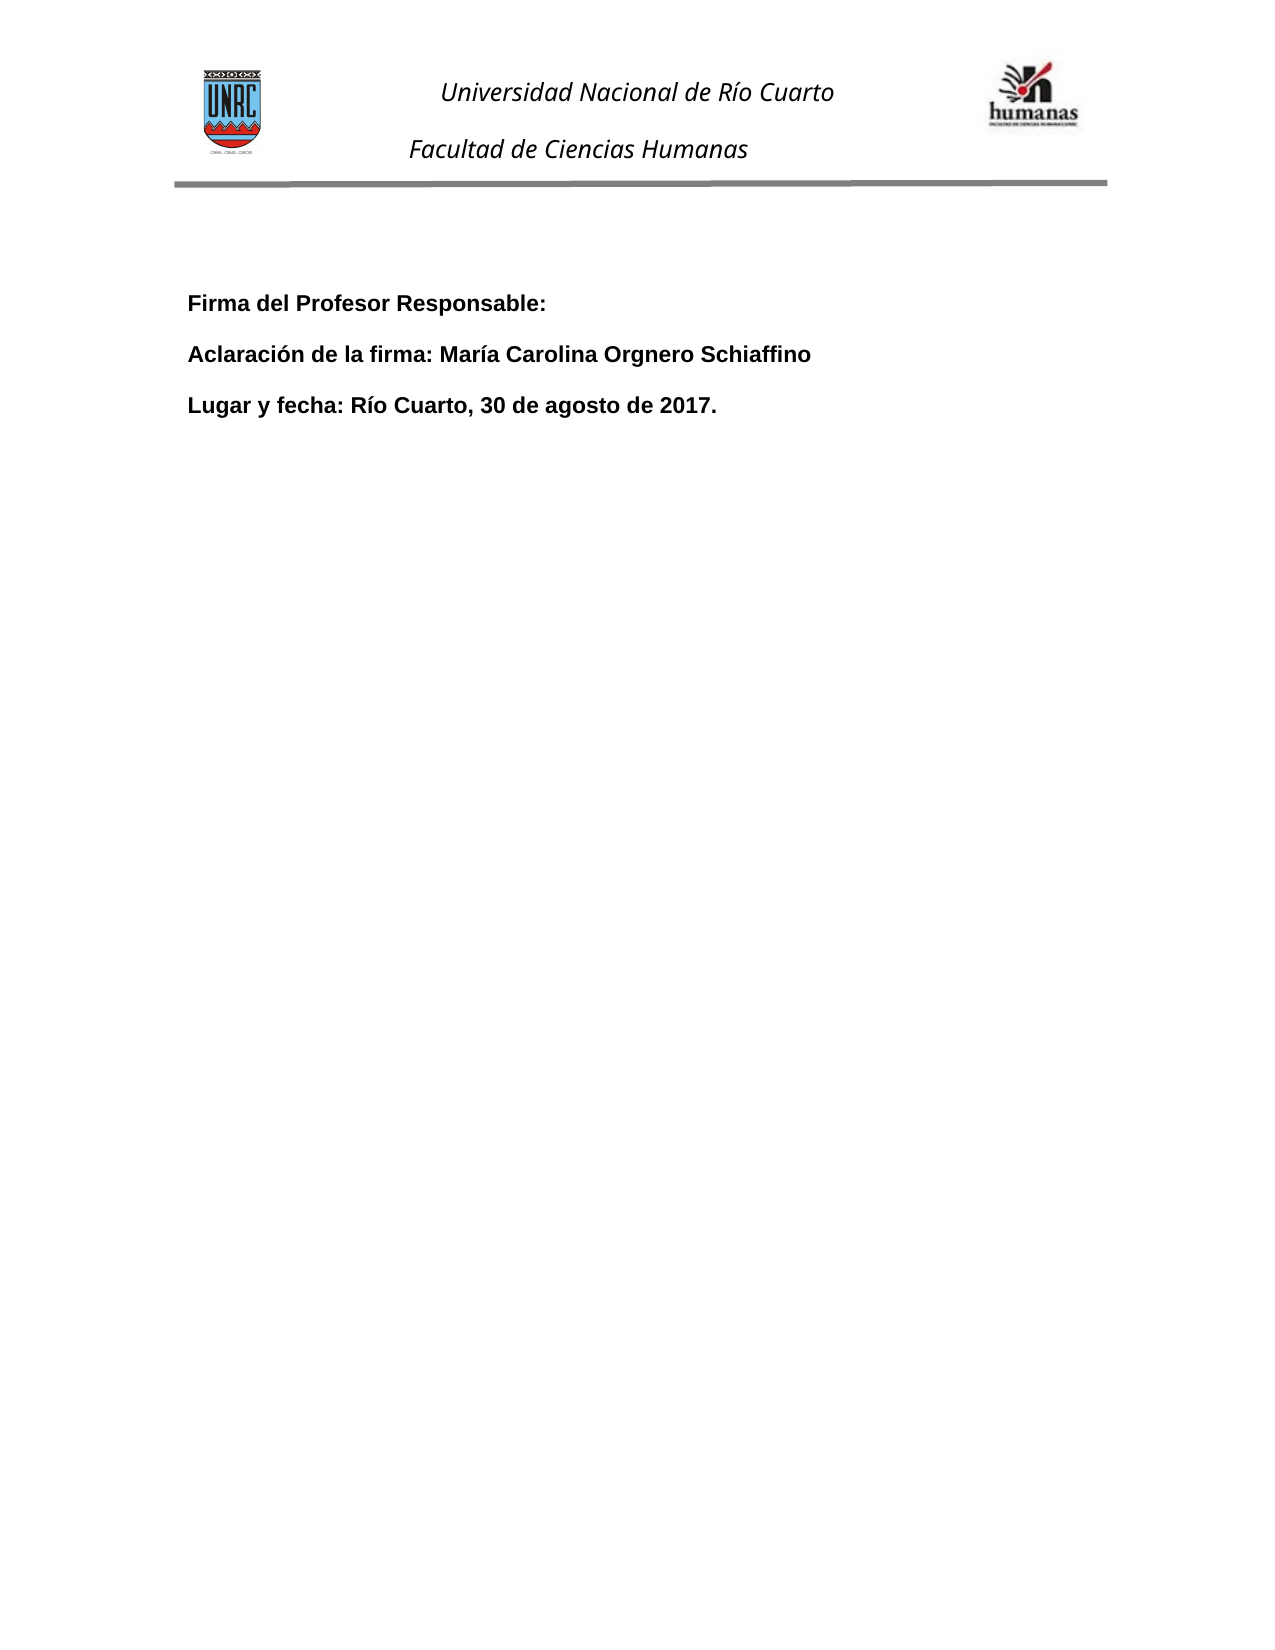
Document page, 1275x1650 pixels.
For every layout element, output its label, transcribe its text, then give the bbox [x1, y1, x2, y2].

text Lugar y fecha: Río Cuarto, 30 de agosto de 2017. [187, 392, 1087, 419]
text Firma del Profesor Responsable: [187, 290, 1087, 317]
text Aclaración de la firma: María Carolina Orgnero Schiaffino [187, 341, 1087, 368]
picture [203, 70, 261, 154]
picture [975, 38, 1091, 154]
